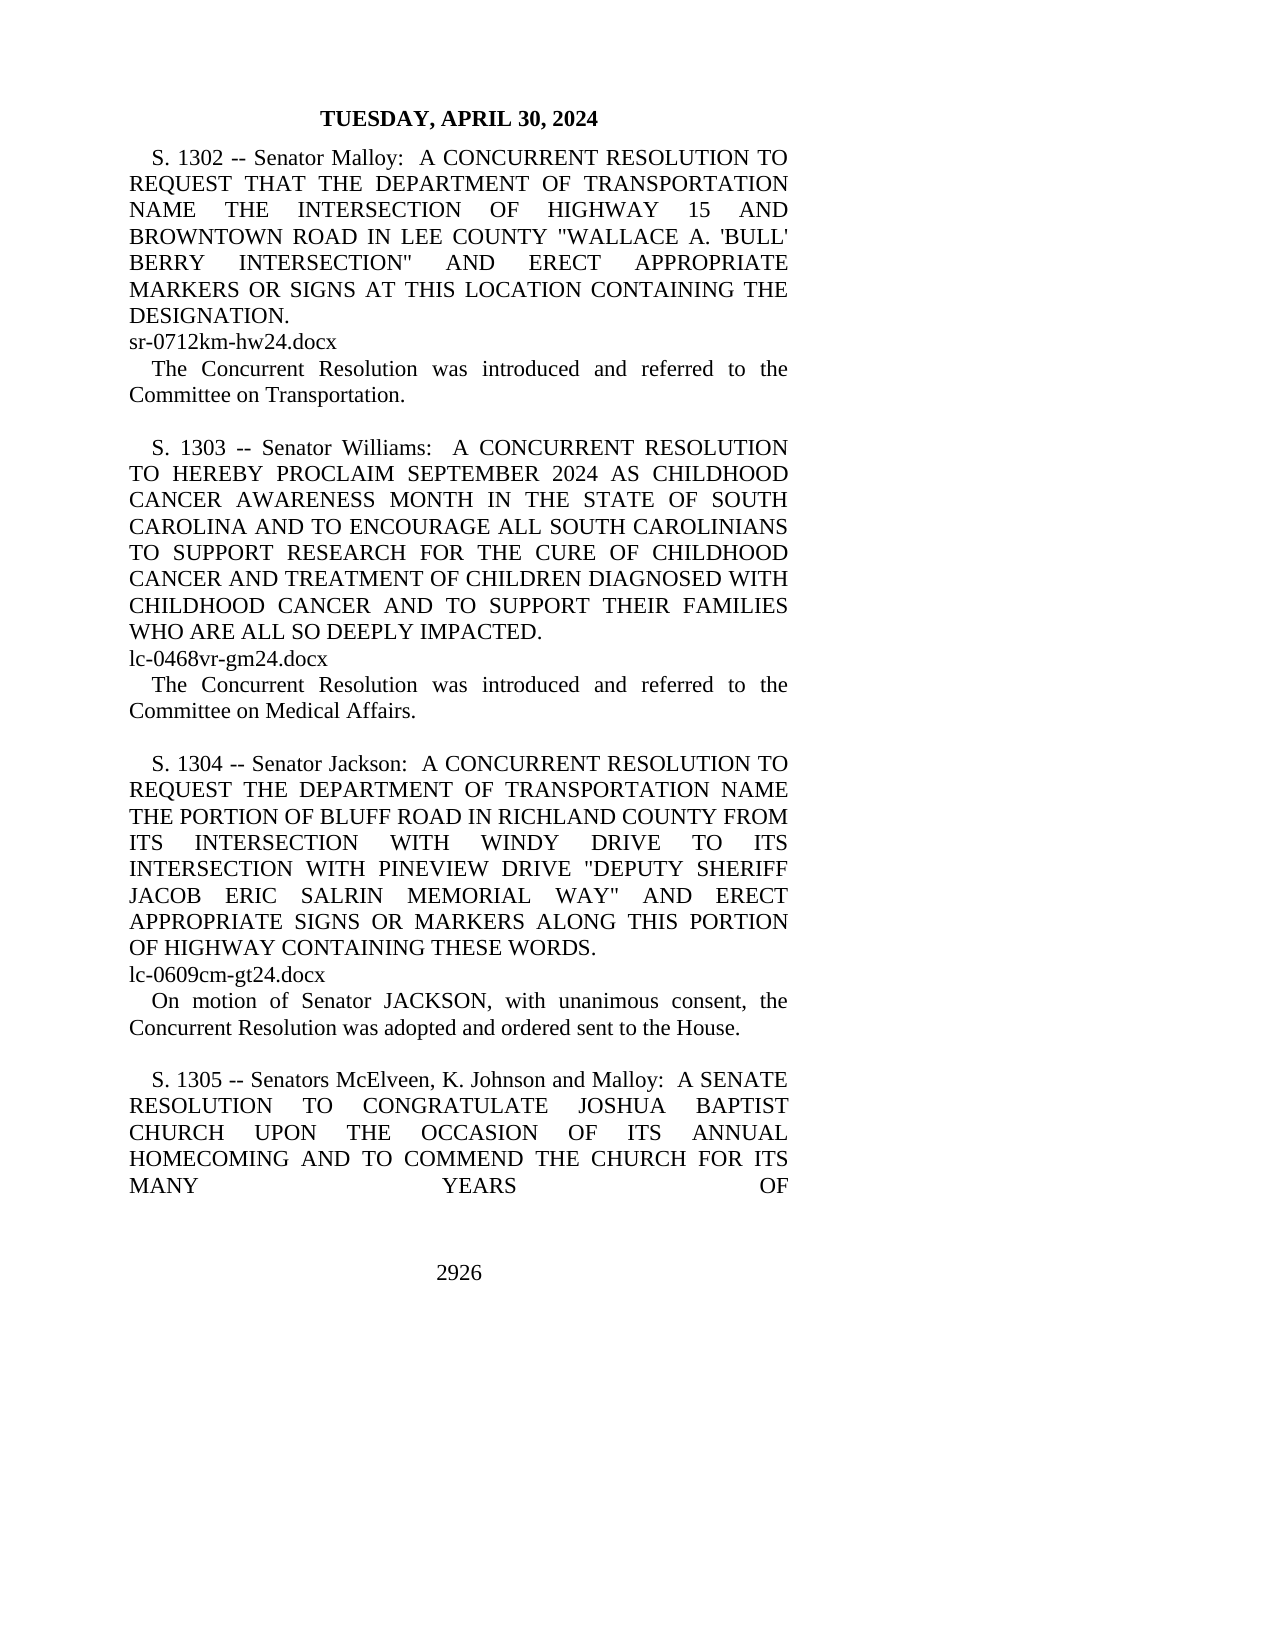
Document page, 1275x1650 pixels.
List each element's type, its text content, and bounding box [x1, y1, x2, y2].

text The Concurrent Resolution was introduced and referred to the Committee on Transportation. [129, 355, 789, 407]
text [129, 1066, 789, 1224]
text S. 1303 -- Senator Williams: A CONCURRENT RESOLUTION TO HEREBY PROCLAIM SEPTEMBER 2024 AS CHILDHOOD CANCER AWARENESS MONTH IN THE STATE OF SOUTH CAROLINA AND TO ENCOURAGE ALL SOUTH CAROLINIANS TO SUPPORT RESEARCH FOR THE CURE OF CHILDHOOD CANCER AND TREATMENT OF CHILDREN DIAGNOSED WITH CHILDHOOD CANCER AND TO SUPPORT THEIR FAMILIES WHO ARE ALL SO DEEPLY IMPACTED. [129, 434, 789, 644]
text lc-0609cm-gt24.docx [129, 961, 789, 987]
text lc-0468vr-gm24.docx [129, 644, 789, 671]
text The Concurrent Resolution was introduced and referred to the Committee on Medical Affairs. [129, 671, 789, 724]
text S. 1302 -- Senator Malloy: A CONCURRENT RESOLUTION TO REQUEST THAT THE DEPARTMENT OF TRANSPORTATION NAME THE INTERSECTION OF HIGHWAY 15 AND BROWNTOWN ROAD IN LEE COUNTY "WALLACE A. 'BULL' BERRY INTERSECTION" AND ERECT APPROPRIATE MARKERS OR SIGNS AT THIS LOCATION CONTAINING THE DESIGNATION. [129, 144, 789, 328]
text On motion of Senator JACKSON, with unanimous consent, the Concurrent Resolution was adopted and ordered sent to the House. [129, 987, 789, 1040]
text S. 1304 -- Senator Jackson: A CONCURRENT RESOLUTION TO REQUEST THE DEPARTMENT OF TRANSPORTATION NAME THE PORTION OF BLUFF ROAD IN RICHLAND COUNTY FROM ITS INTERSECTION WITH WINDY DRIVE TO ITS INTERSECTION WITH PINEVIEW DRIVE "DEPUTY SHERIFF JACOB ERIC SALRIN MEMORIAL WAY" AND ERECT APPROPRIATE SIGNS OR MARKERS ALONG THIS PORTION OF HIGHWAY CONTAINING THESE WORDS. [129, 750, 789, 961]
text sr-0712km-hw24.docx [129, 328, 789, 355]
